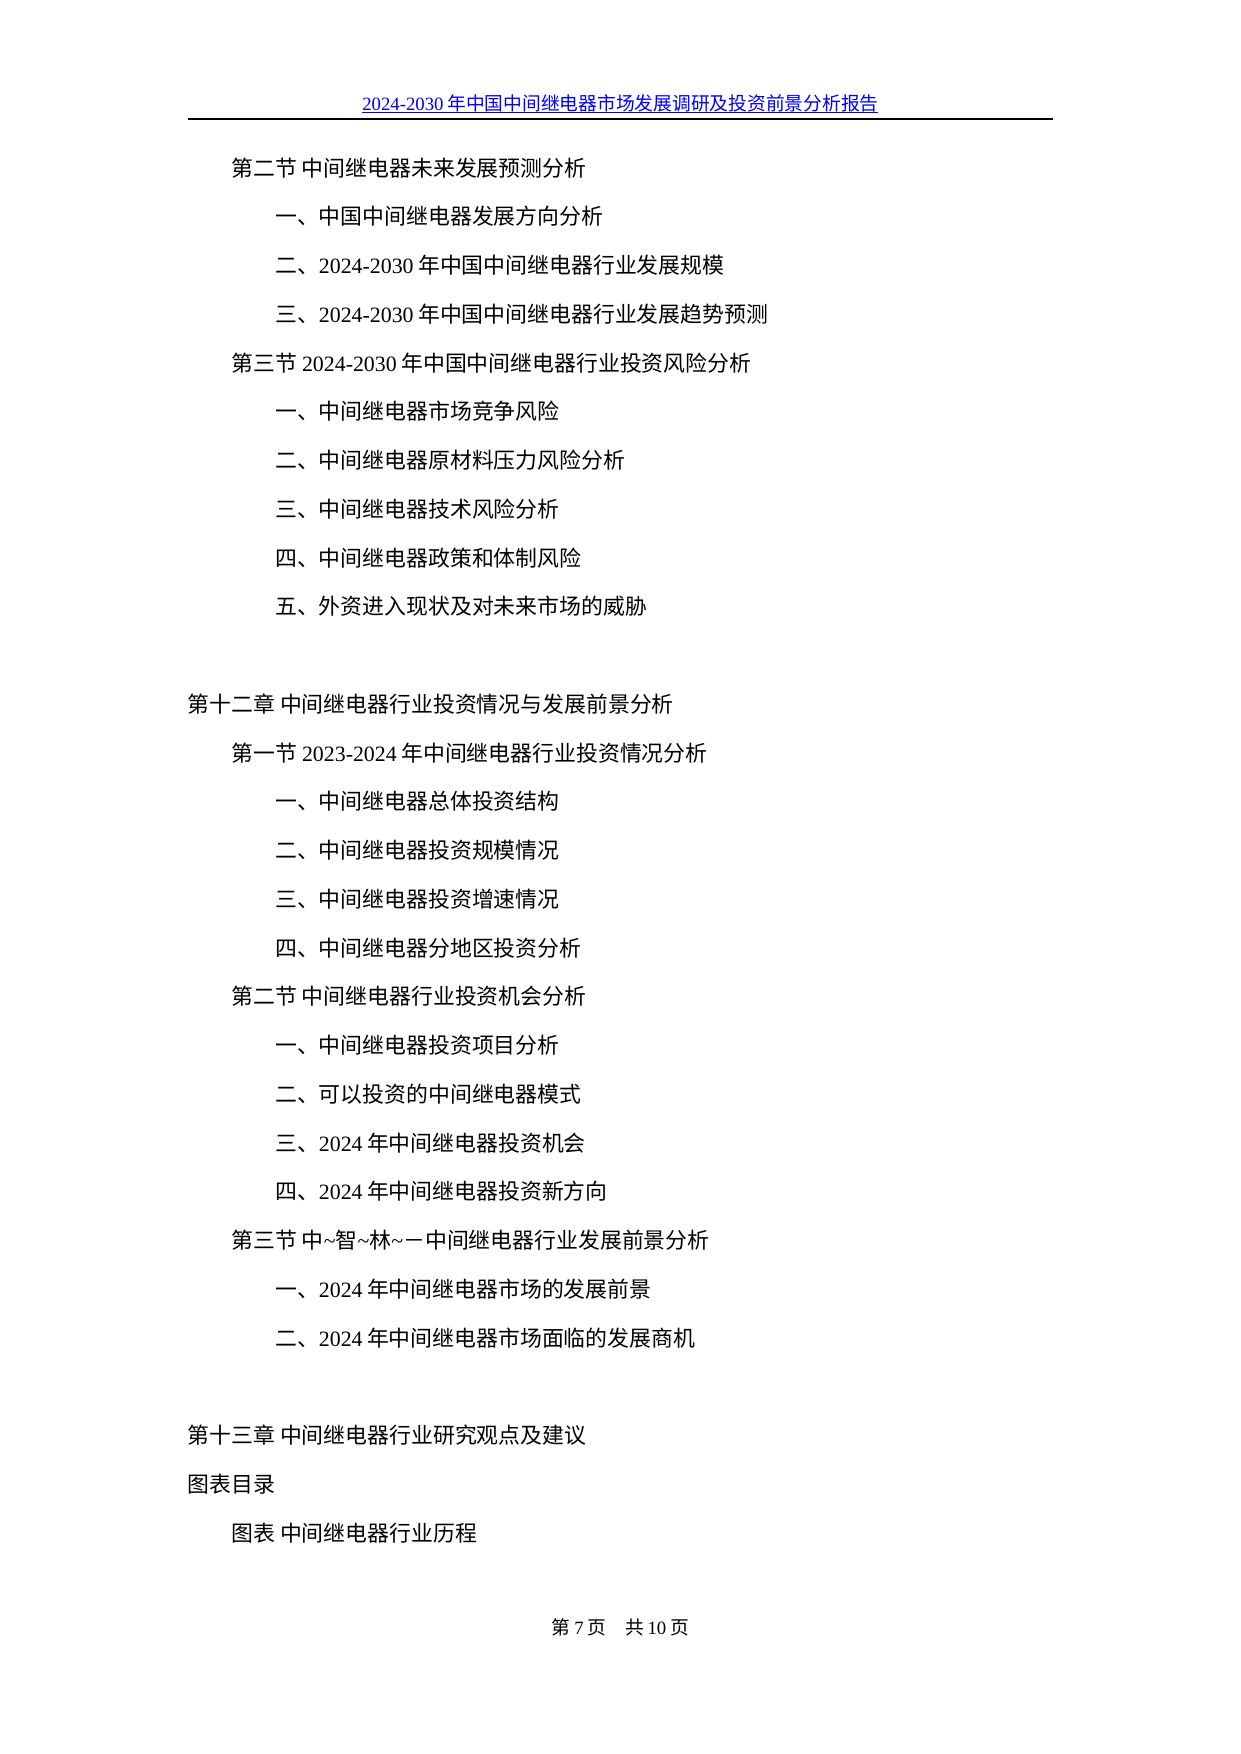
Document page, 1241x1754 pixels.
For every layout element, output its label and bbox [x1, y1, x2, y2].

text [187, 150, 1053, 1548]
